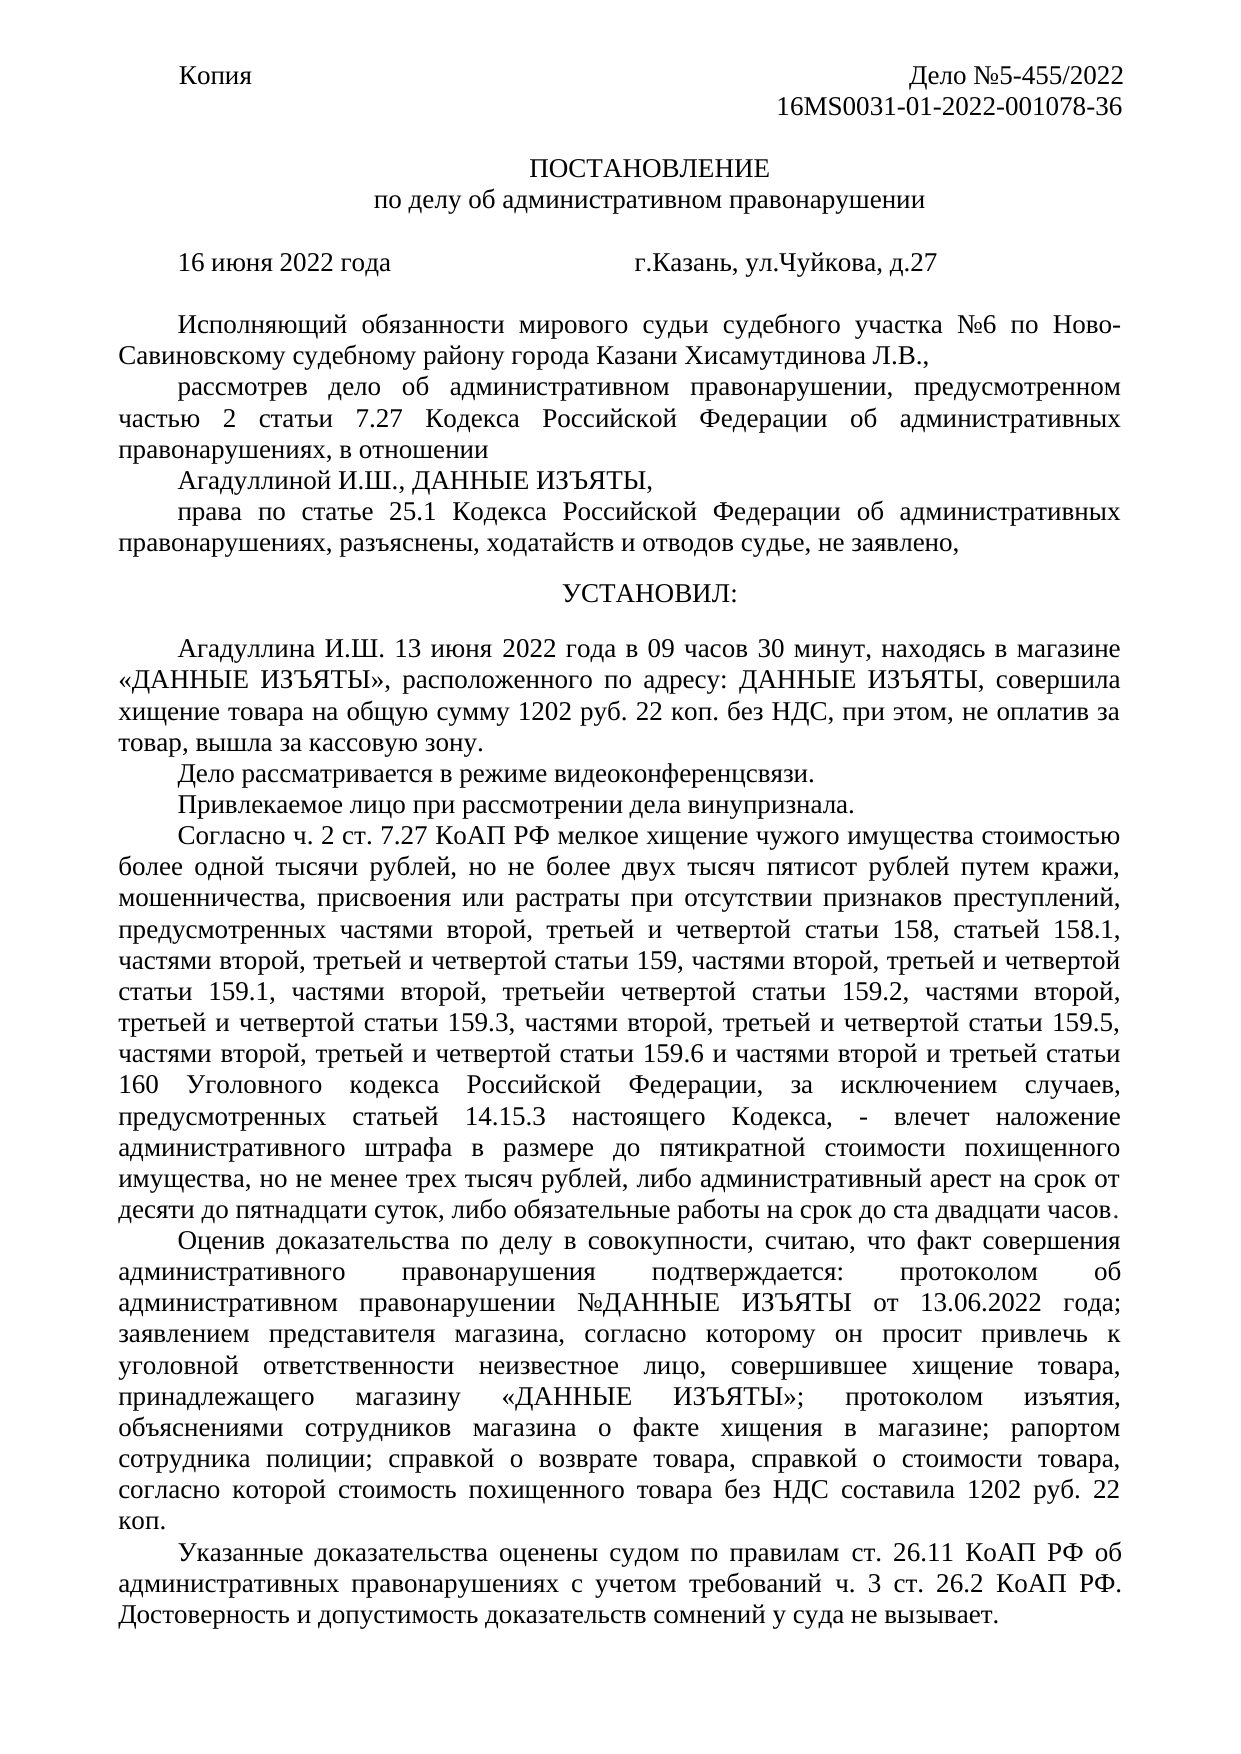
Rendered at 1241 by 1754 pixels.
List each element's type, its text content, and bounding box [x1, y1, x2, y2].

text Привлекаемое лицо при рассмотрении дела винупризнала. [118, 788, 1122, 819]
text Указанные доказательства оценены судом по правилам ст. 26.11 КоАП РФ об административных правонарушениях с учетом требований ч. 3 ст. 26.2 КоАП РФ. Достоверность и допустимость доказательств сомнений у суда не вызывает. [118, 1536, 1122, 1629]
text Дело рассматривается в режиме видеоконференцсвязи. [118, 757, 1122, 788]
text по делу об административном правонарушении [118, 184, 1122, 215]
text 16MS0031-01-2022-001078-36 [118, 90, 1122, 121]
text Оценив доказательства по делу в совокупности, считаю, что факт совершения административного правонарушения подтверждается: протоколом об административном правонарушении №ДАННЫЕ ИЗЪЯТЫ от 13.06.2022 года; заявлением представителя магазина, согласно которому он просит привлечь к уголовной ответственности неизвестное лицо, совершившее хищение товара, принадлежащего магазину «ДАННЫЕ ИЗЪЯТЫ»; протоколом изъятия, объяснениями сотрудников магазина о факте хищения в магазине; рапортом сотрудника полиции; справкой о возврате товара, справкой о стоимости товара, согласно которой стоимость похищенного товара без НДС составила 1202 руб. 22 коп. [118, 1224, 1122, 1536]
text рассмотрев дело об административном правонарушении, предусмотренном частью 2 статьи 7.27 Кодекса Российской Федерации об административных правонарушениях, в отношении [118, 371, 1122, 464]
text права по статье 25.1 Кодекса Российской Федерации об административных правонарушениях, разъяснены, ходатайств и отводов судье, не заявлено, [118, 495, 1122, 557]
text Исполняющий обязанности мирового судьи судебного участка №6 по Ново-Савиновскому судебному району города Казани Хисамутдинова Л.В., [118, 308, 1122, 371]
subtitle Копия Дело №5-455/2022 [118, 59, 1125, 90]
text УСТАНОВИЛ: [118, 582, 1122, 607]
text 16 июня 2022 года г.Казань, ул.Чуйкова, д.27 [118, 246, 1122, 277]
text Агадуллиной И.Ш., ДАННЫЕ ИЗЪЯТЫ, [118, 464, 1122, 495]
text Агадуллина И.Ш. 13 июня 2022 года в 09 часов 30 минут, находясь в магазине «ДАННЫЕ ИЗЪЯТЫ», расположенного по адресу: ДАННЫЕ ИЗЪЯТЫ, совершила хищение товара на общую сумму 1202 руб. 22 коп. без НДС, при этом, не оплатив за товар, вышла за кассовую зону. [118, 632, 1122, 757]
text Согласно ч. 2 ст. 7.27 КоАП РФ мелкое хищение чужого имущества стоимостью более одной тысячи рублей, но не более двух тысяч пятисот рублей путем кражи, мошенничества, присвоения или растраты при отсутствии признаков преступлений, предусмотренных частями второй, третьей и четвертой статьи 158, статьей 158.1, частями второй, третьей и четвертой статьи 159, частями второй, третьей и четвертой статьи 159.1, частями второй, третьейи четвертой статьи 159.2, частями второй, третьей и четвертой статьи 159.3, частями второй, третьей и четвертой статьи 159.5, частями второй, третьей и четвертой статьи 159.6 и частями второй и третьей статьи 160 Уголовного кодекса Российской Федерации, за исключением случаев, предусмотренных статьей 14.15.3 настоящего Кодекса, - влечет наложение административного штрафа в размере до пятикратной стоимости похищенного имущества, но не менее трех тысяч рублей, либо административный арест на срок от десяти до пятнадцати суток, либо обязательные работы на срок до ста двадцати часов. [118, 819, 1122, 1224]
subtitle ПОСТАНОВЛЕНИЕ [118, 152, 1122, 184]
